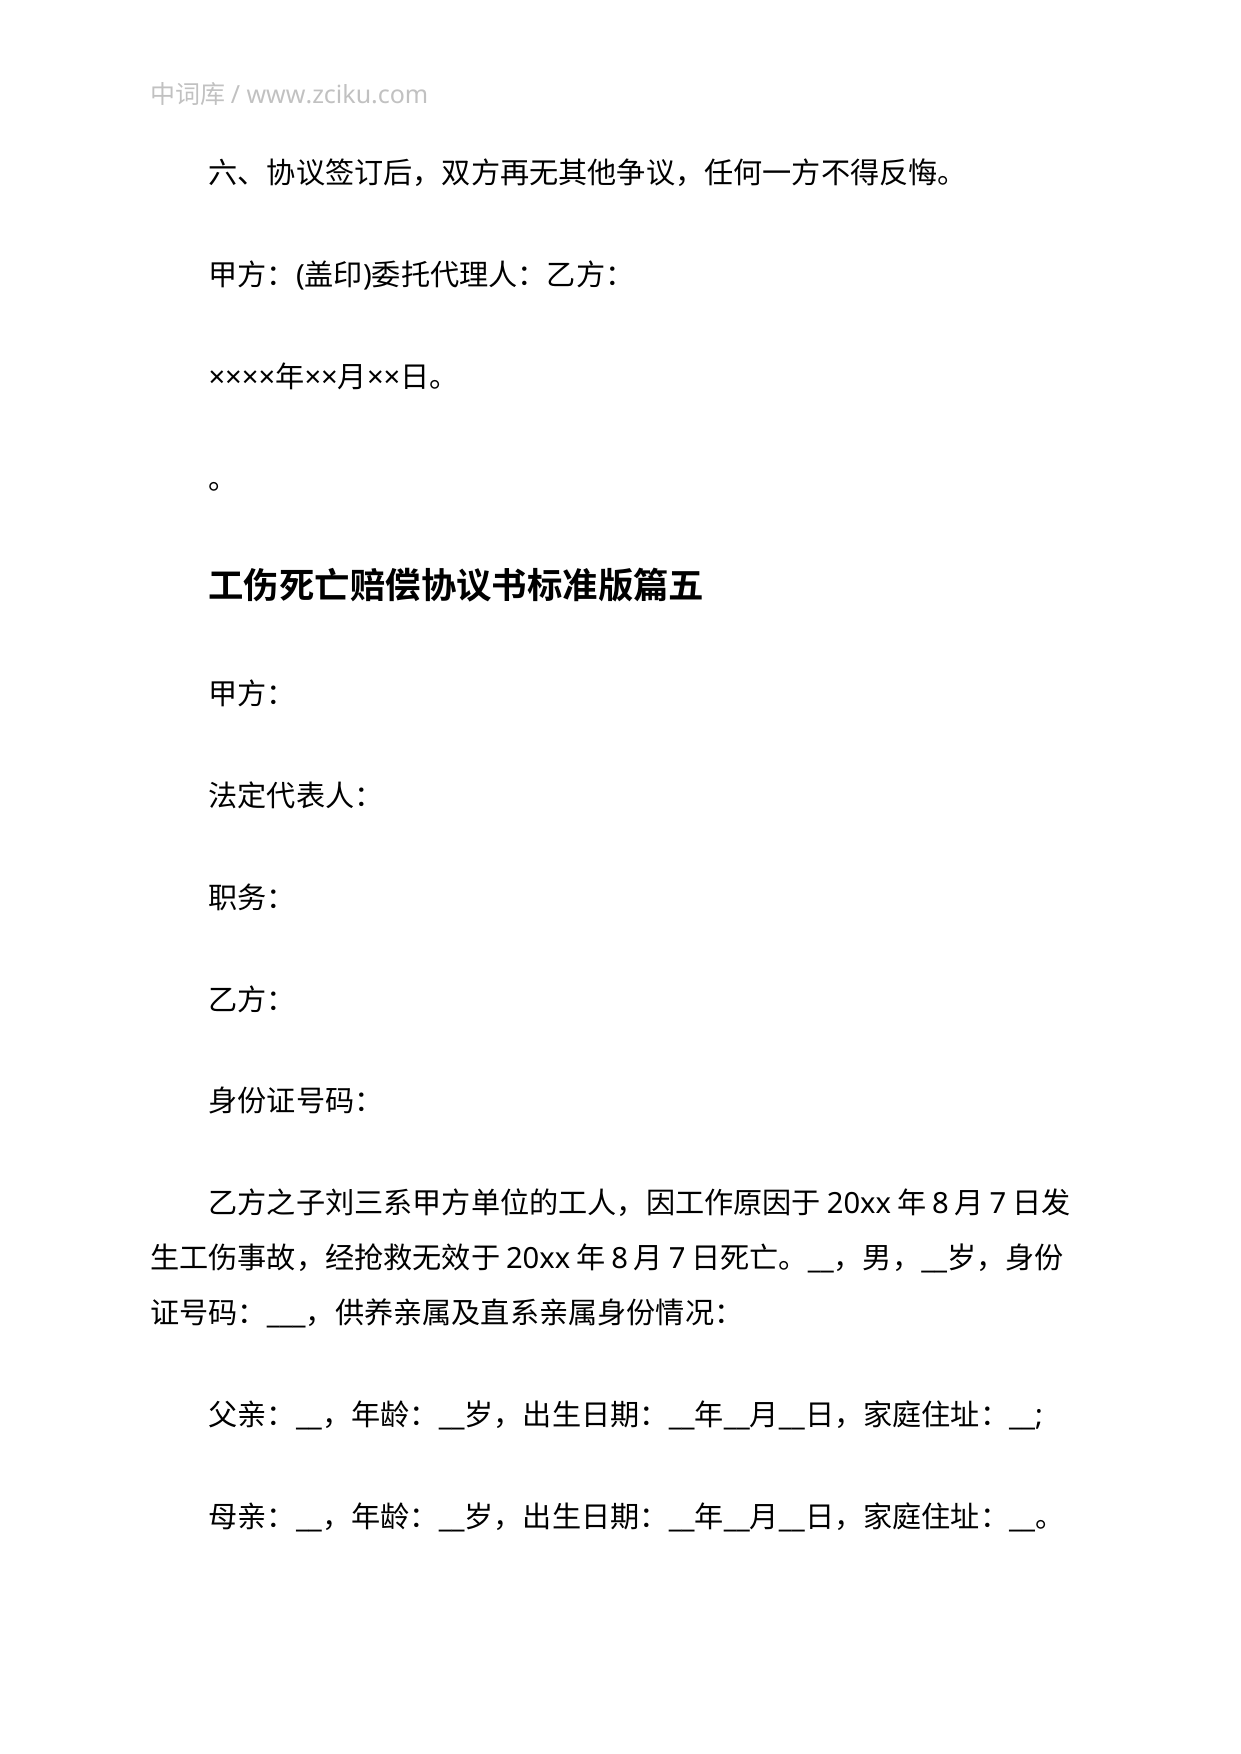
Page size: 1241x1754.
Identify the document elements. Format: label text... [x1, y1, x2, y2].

text 职务： [150, 874, 1090, 917]
text 母亲：__，年龄：__岁，出生日期：__年__月__日，家庭住址：__。 [150, 1494, 1090, 1536]
text 。 [150, 456, 1090, 498]
text 甲方： [150, 671, 1090, 713]
text 六、协议签订后，双方再无其他争议，任何一方不得反悔。 [150, 150, 1090, 192]
text 法定代表人： [150, 773, 1090, 815]
text 工伤死亡赔偿协议书标准版篇五 [150, 557, 1090, 609]
text ××××年××月××日。 [150, 354, 1090, 396]
text 乙方： [150, 976, 1090, 1018]
text 乙方之子刘三系甲方单位的工人，因工作原因于20xx年8月7日发生工伤事故，经抢救无效于20xx年8月7日死亡。__，男，__岁，身份证号码：___，供养亲属及直系亲属身份情况： [150, 1180, 1090, 1332]
text 父亲：__，年龄：__岁，出生日期：__年__月__日，家庭住址：__; [150, 1392, 1090, 1434]
text 身份证号码： [150, 1078, 1090, 1120]
text 甲方：(盖印)委托代理人：乙方： [150, 252, 1090, 294]
